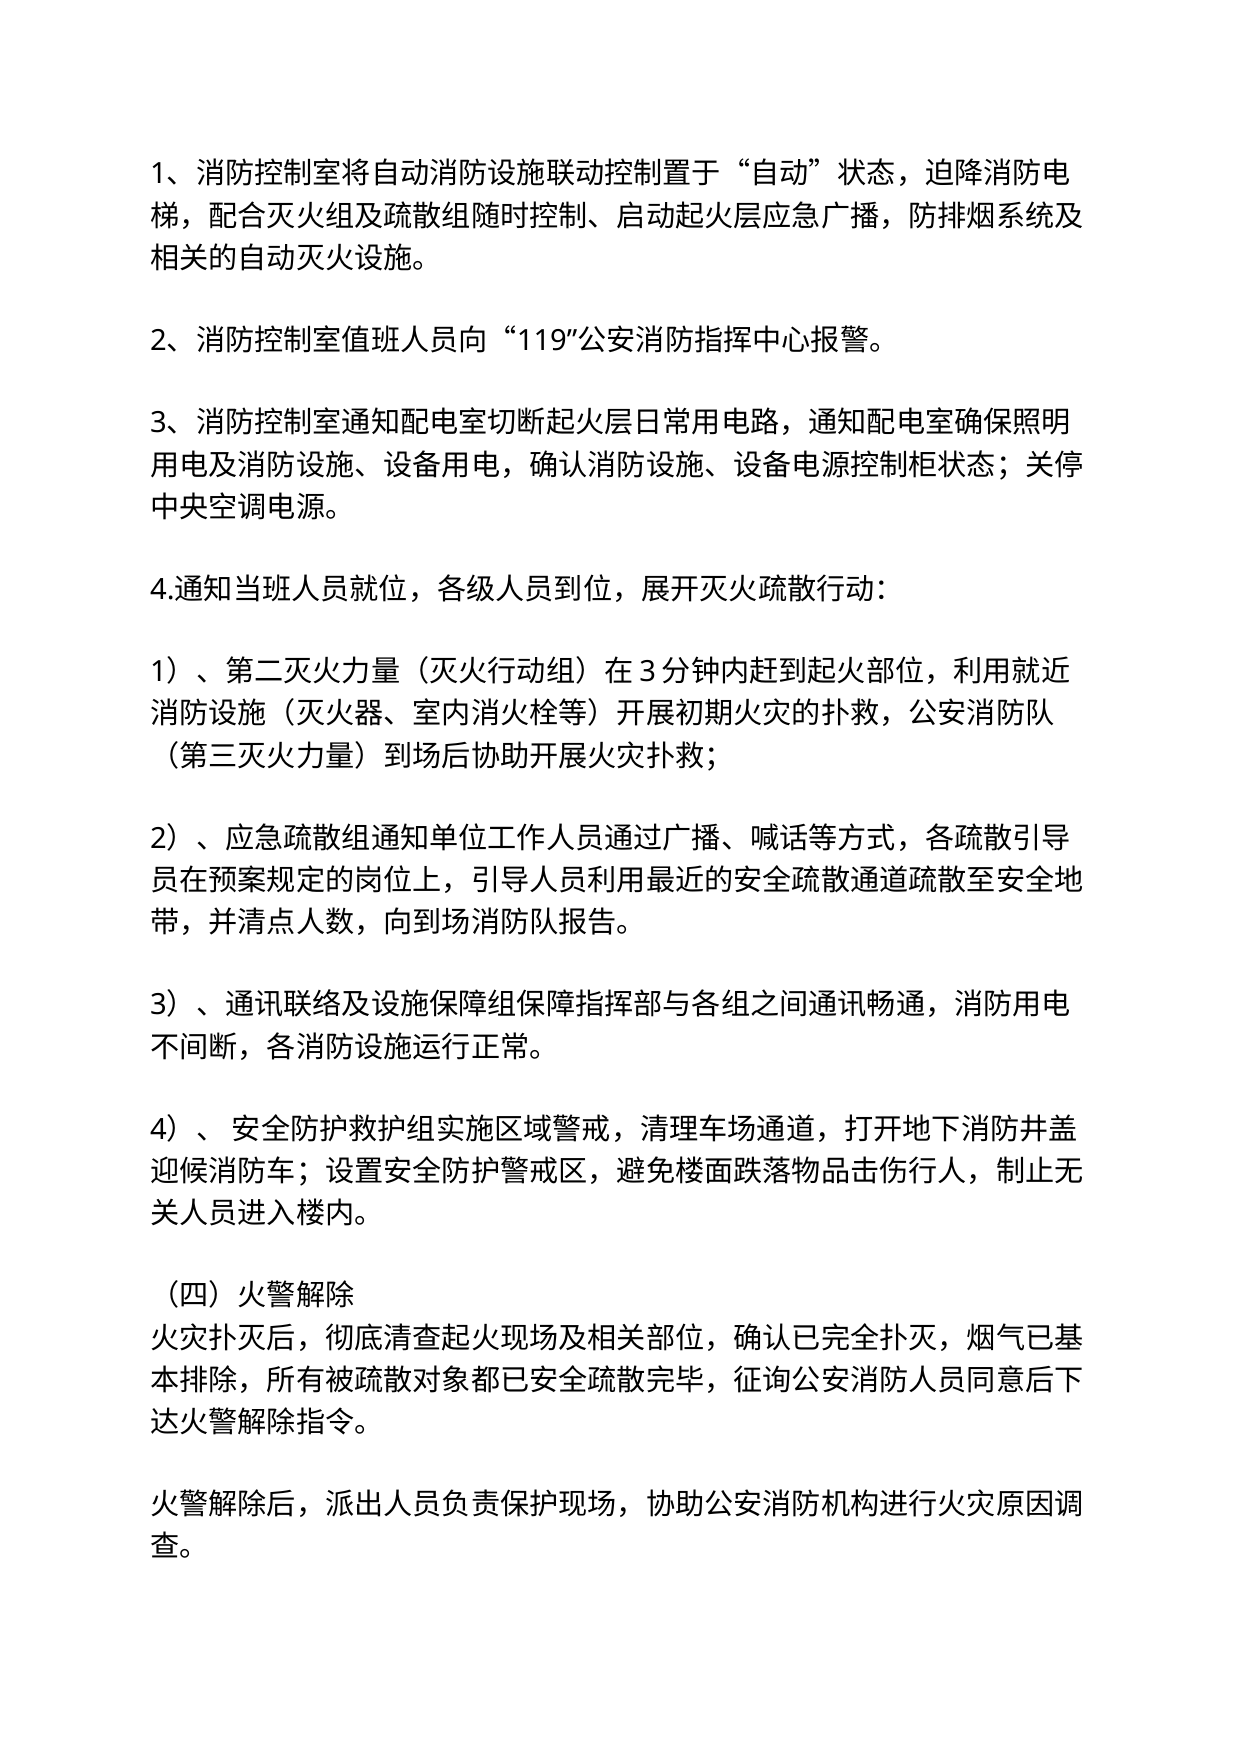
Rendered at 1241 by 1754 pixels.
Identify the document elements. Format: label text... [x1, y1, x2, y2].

text 1、消防控制室将自动消防设施联动控制置于“自动”状态，迫降消防电梯，配合灭火组及疏散组随时控制、启动起火层应急广播，防排烟系统及相关的自动灭火设施。 [150, 150, 1090, 277]
text 3、消防控制室通知配电室切断起火层日常用电路，通知配电室确保照明用电及消防设施、设备用电，确认消防设施、设备电源控制柜状态；关停中央空调电源。 [150, 399, 1090, 526]
text 2）、应急疏散组通知单位工作人员通过广播、喊话等方式，各疏散引导员在预案规定的岗位上，引导人员利用最近的安全疏散通道疏散至安全地带，并清点人数，向到场消防队报告。 [150, 814, 1090, 941]
text 4.通知当班人员就位，各级人员到位，展开灭火疏散行动： [150, 565, 1090, 608]
text 火灾扑灭后，彻底清查起火现场及相关部位，确认已完全扑灭，烟气已基本排除，所有被疏散对象都已安全疏散完毕，征询公安消防人员同意后下达火警解除指令。 [150, 1314, 1090, 1441]
text 火警解除后，派出人员负责保护现场，协助公安消防机构进行火灾原因调查。 [150, 1481, 1090, 1565]
text （四）火警解除 [150, 1272, 1090, 1314]
text 4）、 安全防护救护组实施区域警戒，清理车场通道，打开地下消防井盖迎候消防车；设置安全防护警戒区，避免楼面跌落物品击伤行人，制止无关人员进入楼内。 [150, 1105, 1090, 1232]
text 2、消防控制室值班人员向“119”公安消防指挥中心报警。 [150, 317, 1090, 359]
text 3）、通讯联络及设施保障组保障指挥部与各组之间通讯畅通，消防用电不间断，各消防设施运行正常。 [150, 981, 1090, 1066]
text 1）、第二灭火力量（灭火行动组）在3分钟内赶到起火部位，利用就近消防设施（灭火器、室内消火栓等）开展初期火灾的扑救，公安消防队（第三灭火力量）到场后协助开展火灾扑救； [150, 647, 1090, 774]
